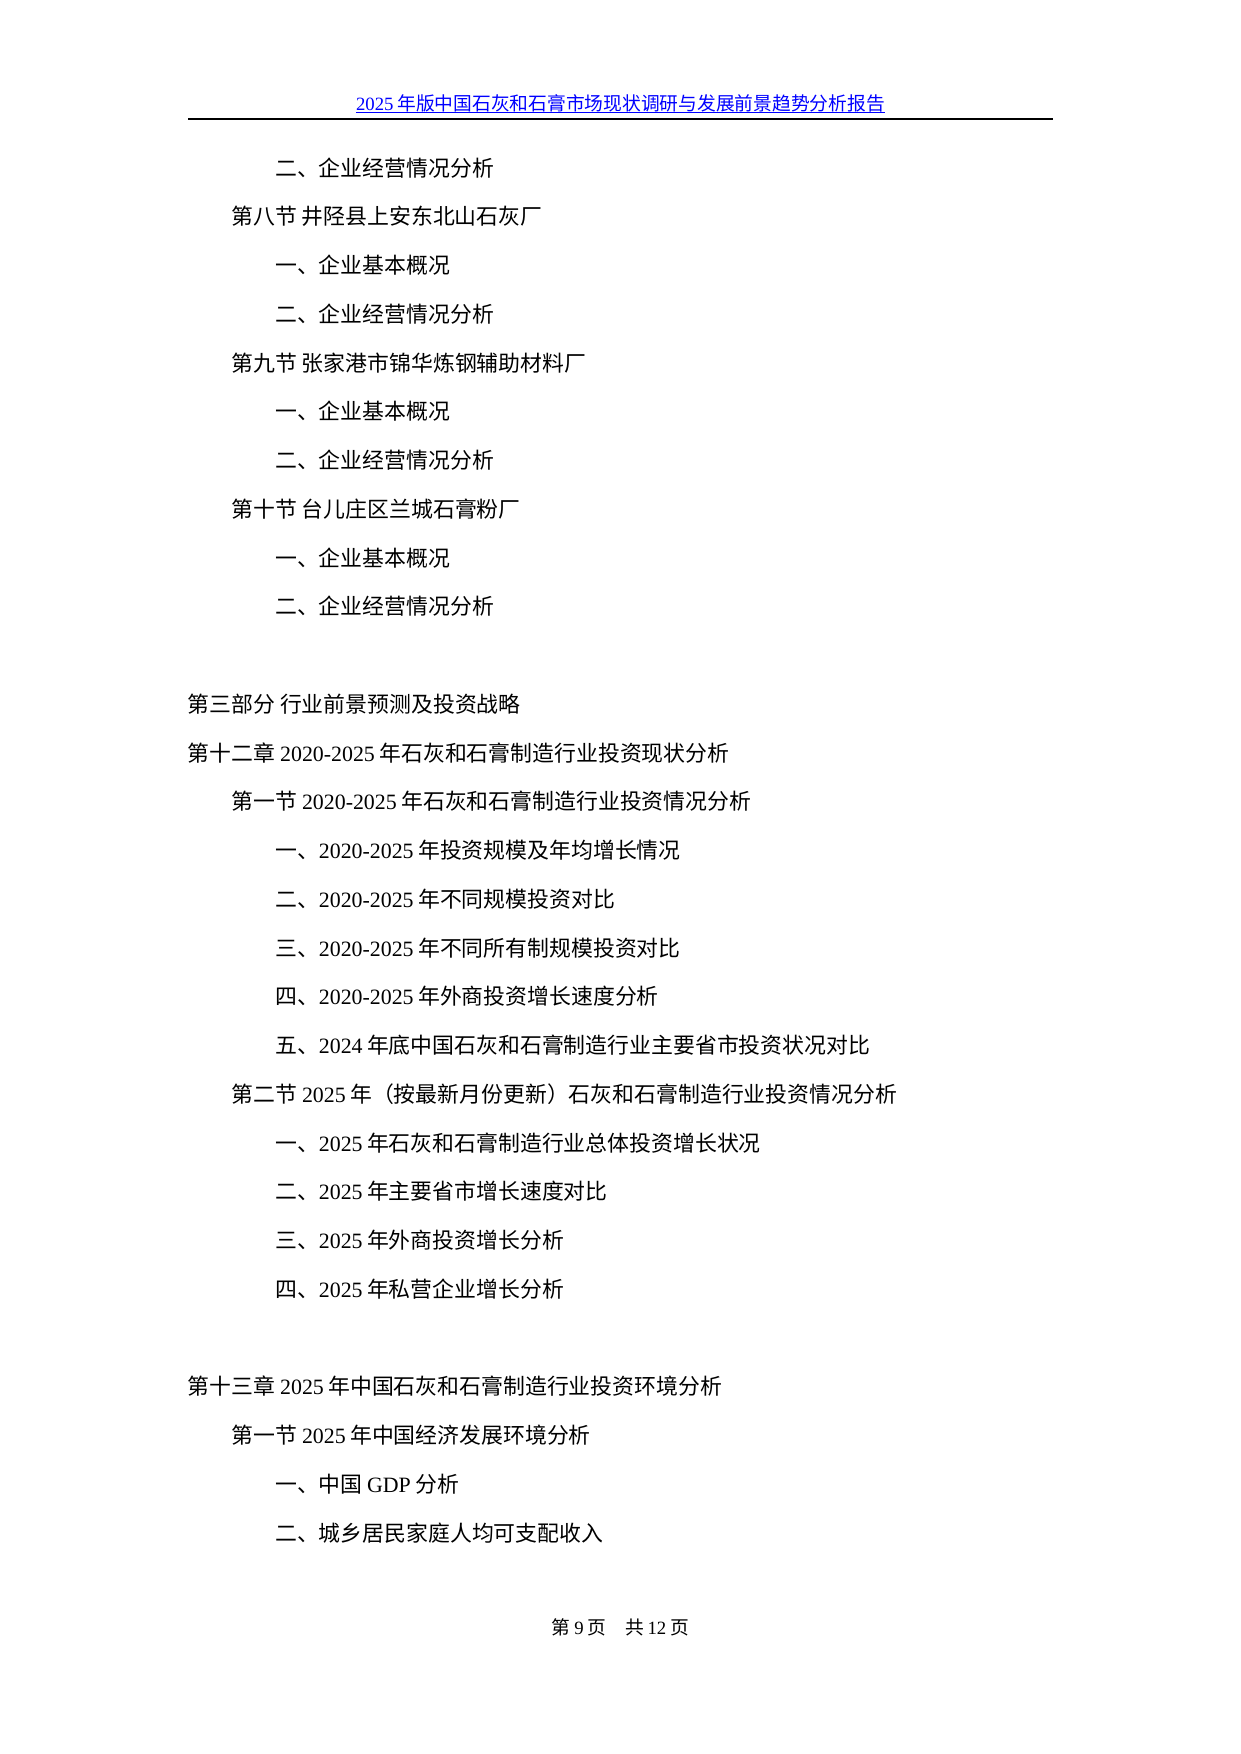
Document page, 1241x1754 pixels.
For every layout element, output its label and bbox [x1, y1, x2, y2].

text [187, 150, 1053, 1548]
